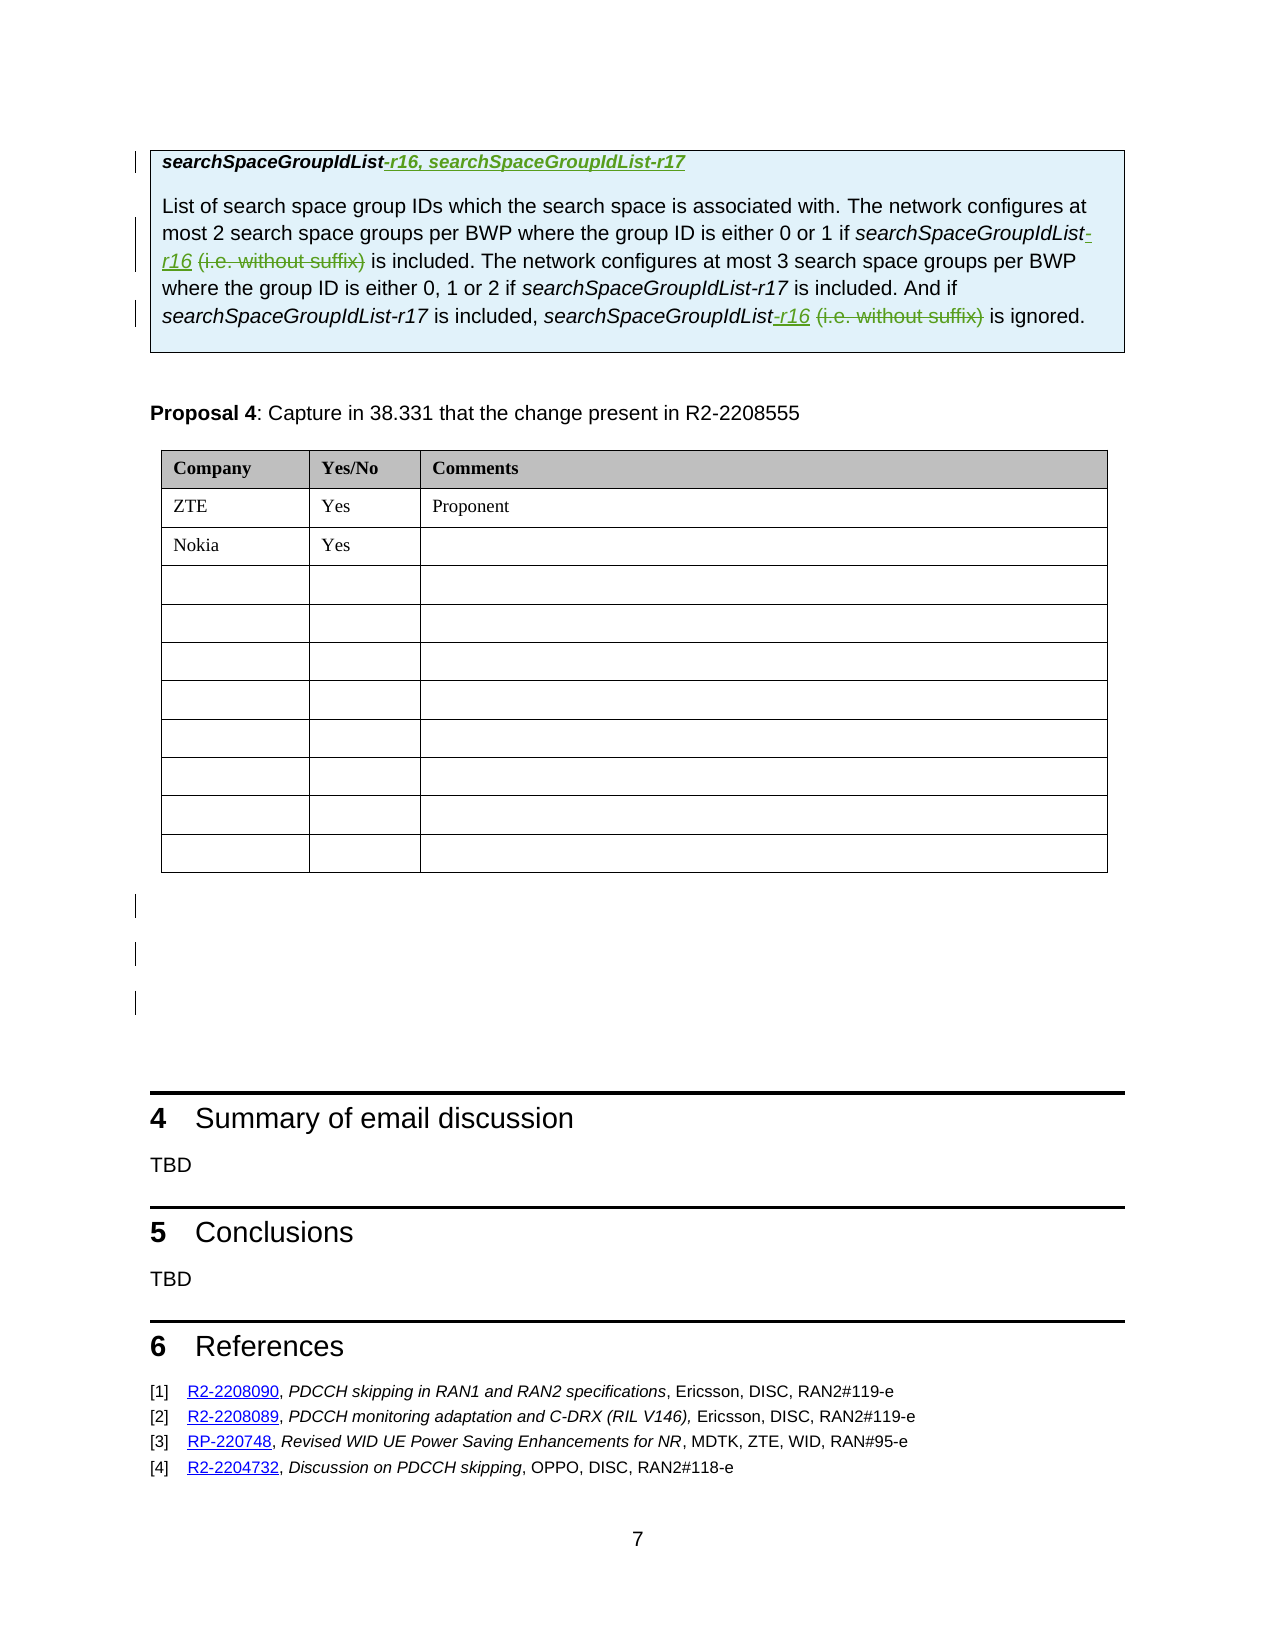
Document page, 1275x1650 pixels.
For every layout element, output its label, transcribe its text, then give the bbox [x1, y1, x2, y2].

subtitle References [150, 1323, 1125, 1363]
table_cell [310, 681, 420, 719]
text TBD [150, 1153, 1125, 1177]
list RP-220748, Revised WID UE Power Saving Enhancements for NR, MDTK, ZTE, WID, RAN#95-e [150, 1432, 1125, 1451]
table_cell [421, 605, 1107, 642]
table_cell [162, 758, 309, 795]
table_cell [421, 566, 1107, 604]
table_cell Proponent [421, 489, 1107, 527]
table_cell [162, 681, 309, 719]
table_cell Nokia [162, 528, 309, 565]
table_cell [310, 566, 420, 604]
table_header Company [162, 451, 309, 488]
table_cell [421, 720, 1107, 757]
table_cell ZTE [162, 489, 309, 527]
table_cell [421, 681, 1107, 719]
table_cell [310, 643, 420, 680]
table_cell [162, 835, 309, 872]
table_cell [421, 528, 1107, 565]
table_cell [162, 605, 309, 642]
subtitle Summary of email discussion [150, 1095, 1125, 1134]
table_cell [162, 643, 309, 680]
table_cell [162, 796, 309, 834]
table_cell [310, 720, 420, 757]
table_header Comments [421, 451, 1107, 488]
text TBD [150, 1267, 1125, 1291]
table_cell Yes [310, 528, 420, 565]
table_cell Yes [310, 489, 420, 527]
table_cell [421, 835, 1107, 872]
table_cell [310, 758, 420, 795]
table_header Yes/No [310, 451, 420, 488]
table_cell [310, 796, 420, 834]
table_cell [162, 566, 309, 604]
table_cell [310, 835, 420, 872]
table_cell [421, 796, 1107, 834]
text Proposal 4: Capture in 38.331 that the change present in R2-2208555 [150, 401, 1125, 425]
list R2-2208090, PDCCH skipping in RAN1 and RAN2 specifications, Ericsson, DISC, RAN2#119-e [150, 1381, 1125, 1401]
table_cell [421, 758, 1107, 795]
subtitle Conclusions [150, 1209, 1125, 1248]
list R2-2204732, Discussion on PDCCH skipping, OPPO, DISC, RAN2#118-e [150, 1458, 1125, 1477]
table_cell [310, 605, 420, 642]
table_cell [421, 643, 1107, 680]
table_cell [162, 720, 309, 757]
list R2-2208089, PDCCH monitoring adaptation and C-DRX (RIL V146), Ericsson, DISC, RAN2#119-e [150, 1407, 1125, 1426]
